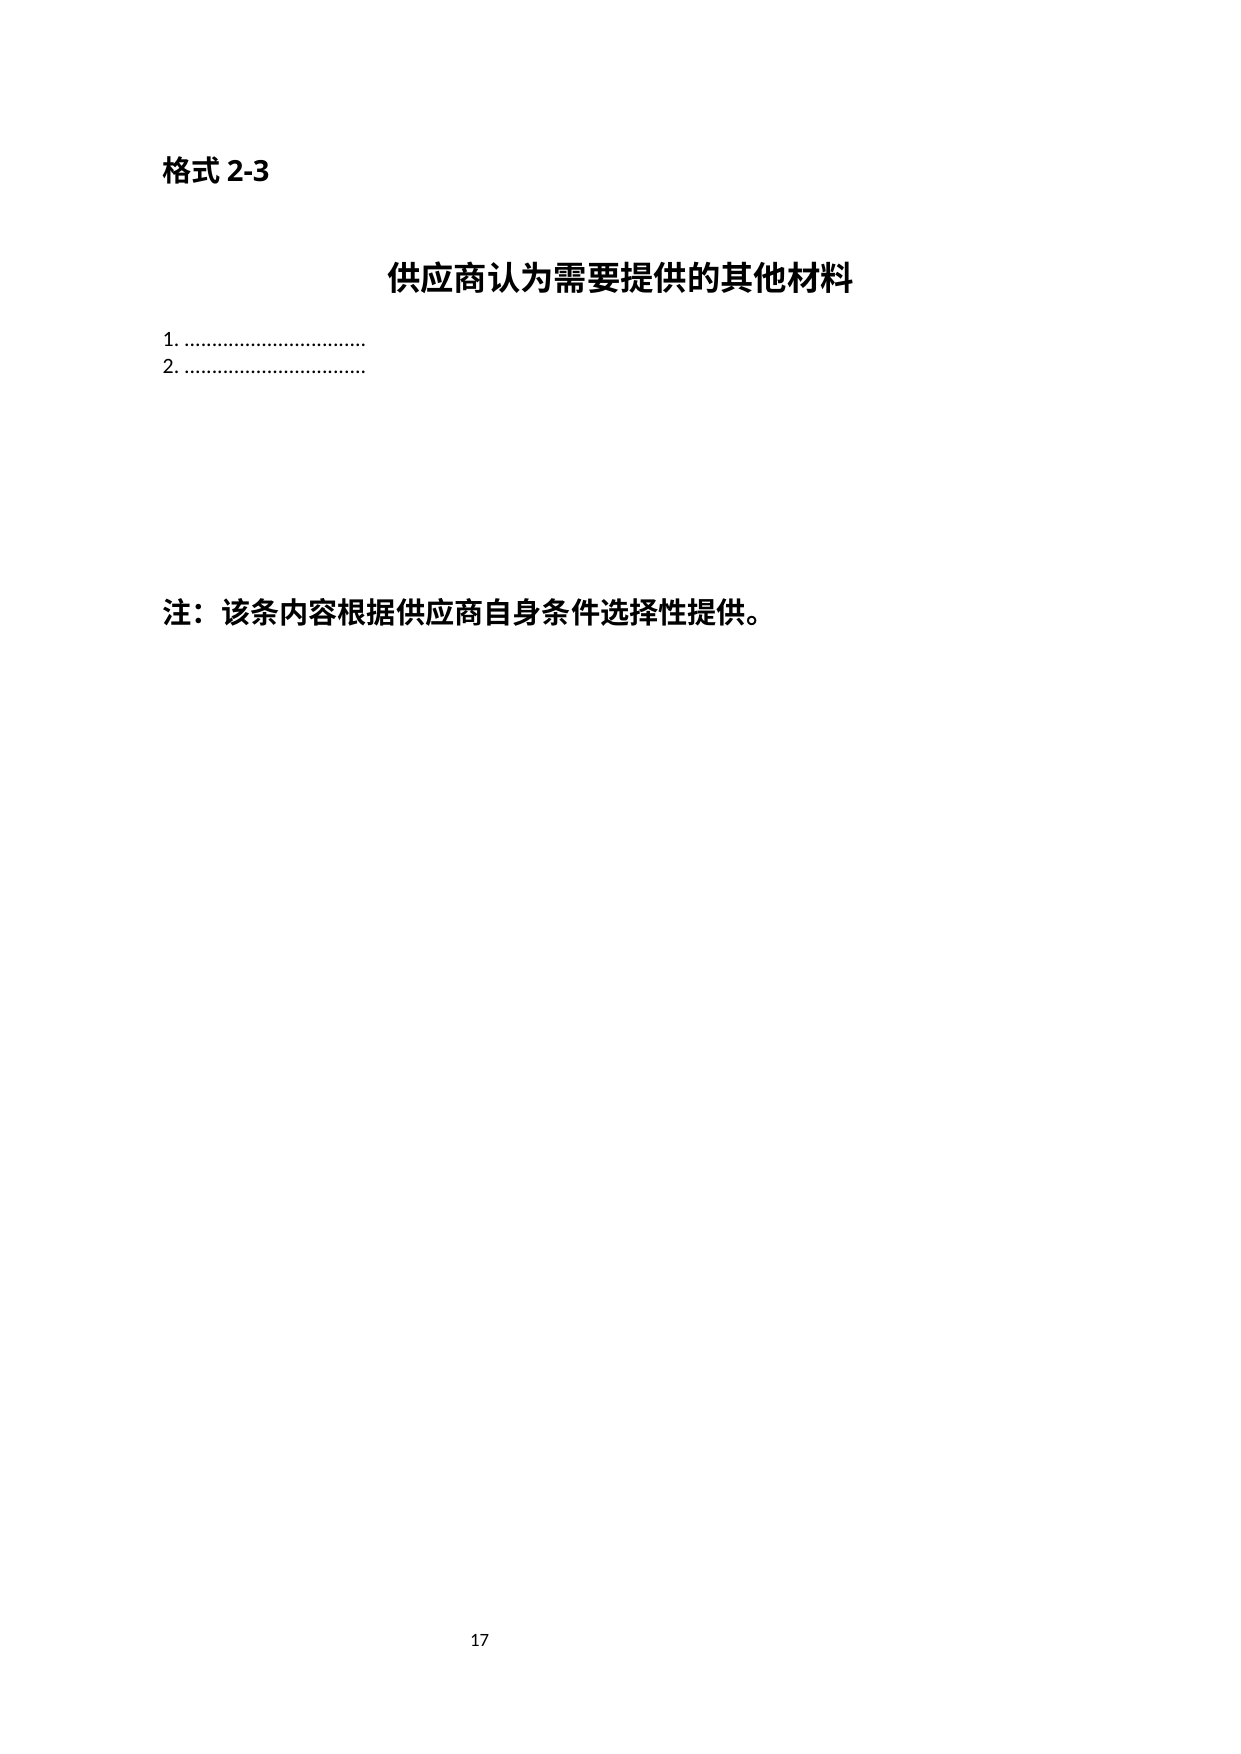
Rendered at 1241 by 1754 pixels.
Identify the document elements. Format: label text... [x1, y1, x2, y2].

text 1. ................................. [162, 326, 1078, 352]
list 供应商认为需要提供的其他材料 [162, 257, 1078, 298]
text 格式2-3 [162, 148, 1078, 190]
text 注：该条内容根据供应商自身条件选择性提供。 [162, 590, 1078, 632]
text 2. ................................. [162, 352, 1078, 379]
